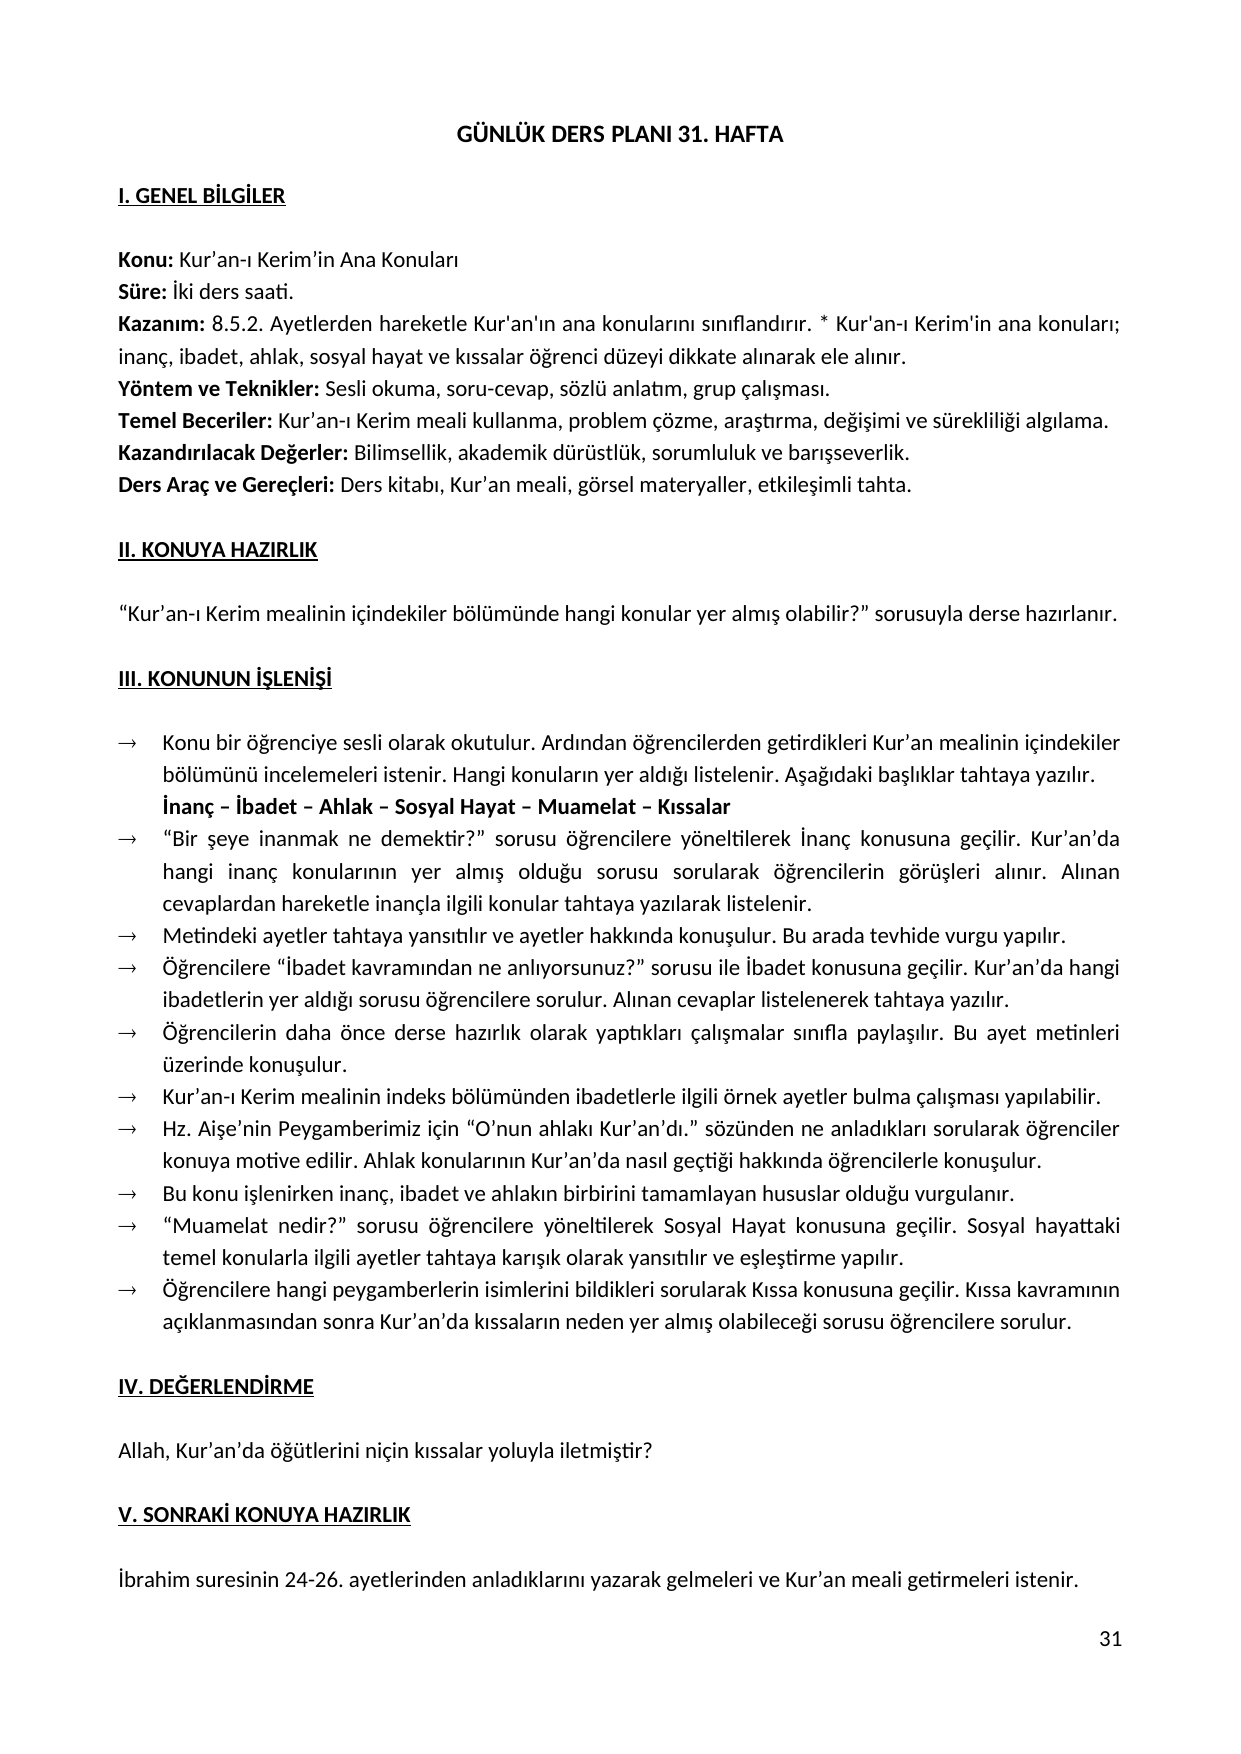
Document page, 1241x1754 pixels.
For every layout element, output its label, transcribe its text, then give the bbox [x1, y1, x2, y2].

list Öğrencilere “İbadet kavramından ne anlıyorsunuz?” sorusu ile İbadet konusuna geçilir. Kur’an’da hangi ibadetlerin yer aldığı sorusu öğrencilere sorulur. Alınan cevaplar listelenerek tahtaya yazılır. [118, 953, 1122, 1013]
list Bu konu işlenirken inanç, ibadet ve ahlakın birbirini tamamlayan hususlar olduğu vurgulanır. [118, 1179, 1122, 1207]
list “Muamelat nedir?” sorusu öğrencilere yöneltilerek Sosyal Hayat konusuna geçilir. Sosyal hayattaki temel konularla ilgili ayetler tahtaya karışık olarak yansıtılır ve eşleştirme yapılır. [118, 1211, 1122, 1271]
list Öğrencilere hangi peygamberlerin isimlerini bildikleri sorularak Kıssa konusuna geçilir. Kıssa kavramının açıklanmasından sonra Kur’an’da kıssaların neden yer almış olabileceği sorusu öğrencilere sorulur. [118, 1275, 1122, 1335]
text Kazanım: 8.5.2. Ayetlerden hareketle Kur'an'ın ana konularını sınıflandırır. * Kur'an-ı Kerim'in ana konuları; inanç, ibadet, ahlak, sosyal hayat ve kıssalar öğrenci düzeyi dikkate alınarak ele alınır. [118, 309, 1122, 370]
text IV. DEĞERLENDİRME [118, 1372, 1122, 1400]
text Yöntem ve Teknikler: Sesli okuma, soru-cevap, sözlü anlatım, grup çalışması. [118, 374, 1122, 402]
text GÜNLÜK DERS PLANI 31. HAFTA [118, 118, 1122, 149]
list Öğrencilerin daha önce derse hazırlık olarak yaptıkları çalışmalar sınıfla paylaşılır. Bu ayet metinleri üzerinde konuşulur. [118, 1018, 1122, 1078]
list İnanç – İbadet – Ahlak – Sosyal Hayat – Muamelat – Kıssalar [162, 792, 1122, 820]
text İbrahim suresinin 24-26. ayetlerinden anladıklarını yazarak gelmeleri ve Kur’an meali getirmeleri istenir. [118, 1565, 1122, 1593]
list Metindeki ayetler tahtaya yansıtılır ve ayetler hakkında konuşulur. Bu arada tevhide vurgu yapılır. [118, 921, 1122, 949]
text “Kur’an-ı Kerim mealinin içindekiler bölümünde hangi konular yer almış olabilir?” sorusuyla derse hazırlanır. [118, 599, 1122, 627]
list Hz. Aişe’nin Peygamberimiz için “O’nun ahlakı Kur’an’dı.” sözünden ne anladıkları sorularak öğrenciler konuya motive edilir. Ahlak konularının Kur’an’da nasıl geçtiği hakkında öğrencilerle konuşulur. [118, 1114, 1122, 1174]
text Kazandırılacak Değerler: Bilimsellik, akademik dürüstlük, sorumluluk ve barışseverlik. [118, 438, 1122, 466]
text V. SONRAKİ KONUYA HAZIRLIK [118, 1501, 1122, 1528]
text Konu: Kur’an-ı Kerim’in Ana Konuları [118, 245, 1122, 273]
text Temel Beceriler: Kur’an-ı Kerim meali kullanma, problem çözme, araştırma, değişimi ve sürekliliği algılama. [118, 406, 1122, 434]
text III. KONUNUN İŞLENİŞİ [118, 664, 1122, 692]
list “Bir şeye inanmak ne demektir?” sorusu öğrencilere yöneltilerek İnanç konusuna geçilir. Kur’an’da hangi inanç konularının yer almış olduğu sorusu sorularak öğrencilerin görüşleri alınır. Alınan cevaplardan hareketle inançla ilgili konular tahtaya yazılarak listelenir. [118, 824, 1122, 917]
text II. KONUYA HAZIRLIK [118, 535, 1122, 563]
text Ders Araç ve Gereçleri: Ders kitabı, Kur’an meali, görsel materyaller, etkileşimli tahta. [118, 471, 1122, 498]
list Konu bir öğrenciye sesli olarak okutulur. Ardından öğrencilerden getirdikleri Kur’an mealinin içindekiler bölümünü incelemeleri istenir. Hangi konuların yer aldığı listelenir. Aşağıdaki başlıklar tahtaya yazılır. [118, 728, 1122, 788]
list Kur’an-ı Kerim mealinin indeks bölümünden ibadetlerle ilgili örnek ayetler bulma çalışması yapılabilir. [118, 1082, 1122, 1110]
text Süre: İki ders saati. [118, 277, 1122, 305]
text I. GENEL BİLGİLER [118, 181, 1122, 209]
text Allah, Kur’an’da öğütlerini niçin kıssalar yoluyla iletmiştir? [118, 1436, 1122, 1464]
